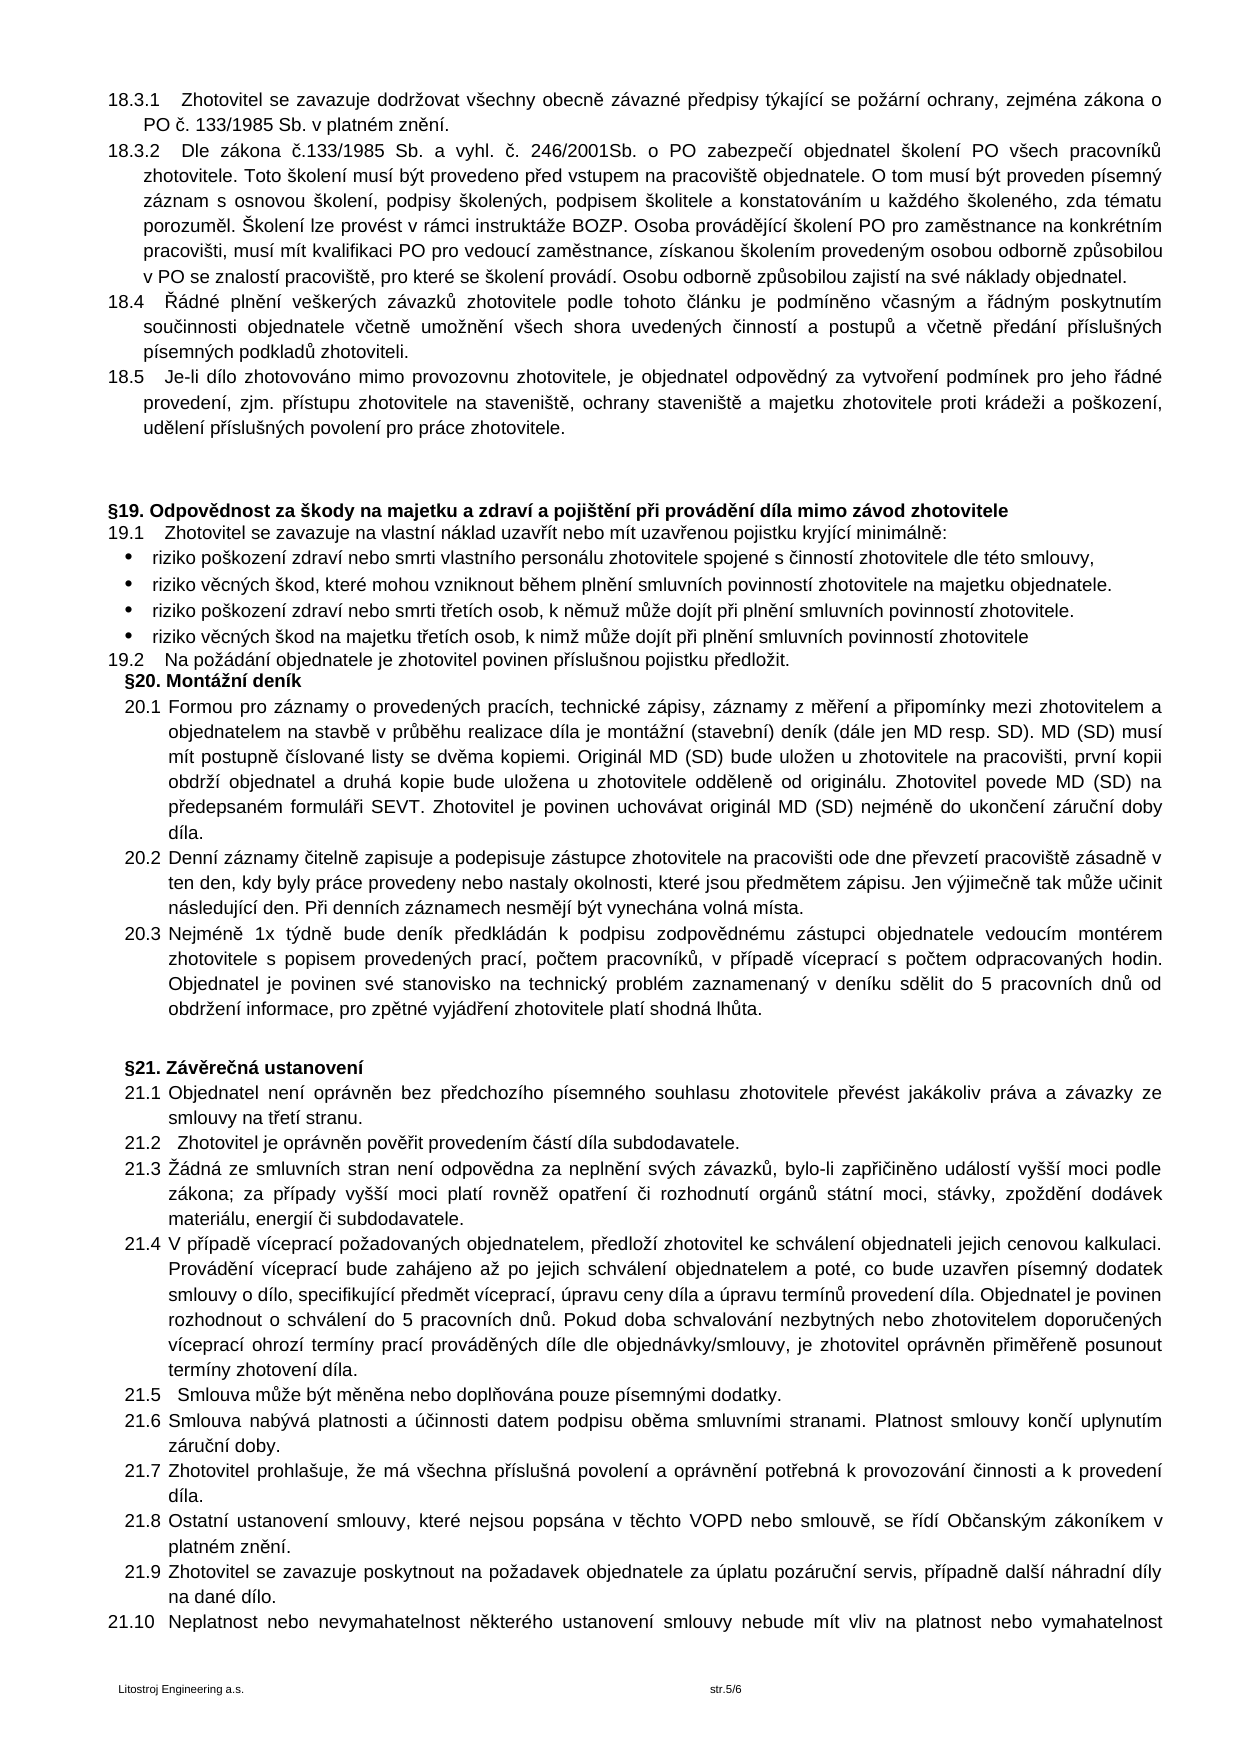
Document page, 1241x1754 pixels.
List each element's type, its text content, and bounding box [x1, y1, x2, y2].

text §19. Odpovědnost za škody na majetku a zdraví a pojištění při provádění díla mimo závod zhotovitele [108, 500, 1163, 522]
list Na požádání objednatele je zhotovitel povinen příslušnou pojistku předložit. [108, 649, 1163, 670]
list Řádné plnění veškerých závazků zhotovitele podle tohoto článku je podmíněno včasným a řádným poskytnutím součinnosti objednatele včetně umožnění všech shora uvedených činností a postupů a včetně předání příslušných písemných podkladů zhotoviteli. [108, 291, 1163, 363]
list Smlouva nabývá platnosti a účinnosti datem podpisu oběma smluvními stranami. Platnost smlouvy končí uplynutím záruční doby. [124, 1409, 1163, 1456]
list Smlouva může být měněna nebo doplňována pouze písemnými dodatky. [108, 1384, 1163, 1406]
list Objednatel není oprávněn bez předchozího písemného souhlasu zhotovitele převést jakákoliv práva a závazky ze smlouvy na třetí stranu. [124, 1082, 1163, 1128]
list Zhotovitel prohlašuje, že má všechna příslušná povolení a oprávnění potřebná k provozování činnosti a k provedení díla. [124, 1460, 1163, 1507]
list Je-li dílo zhotovováno mimo provozovnu zhotovitele, je objednatel odpovědný za vytvoření podmínek pro jeho řádné provedení, zjm. přístupu zhotovitele na staveniště, ochrany staveniště a majetku zhotovitele proti krádeži a poškození, udělení příslušných povolení pro práce zhotovitele. [108, 366, 1163, 438]
list Nejméně 1x týdně bude deník předkládán k podpisu zodpovědnému zástupci objednatele vedoucím montérem zhotovitele s popisem provedených prací, počtem pracovníků, v případě víceprací s počtem odpracovaných hodin. Objednatel je povinen své stanovisko na technický problém zaznamenaný v deníku sdělit do 5 pracovních dnů od obdržení informace, pro zpětné vyjádření zhotovitele platí shodná lhůta. [124, 922, 1163, 1019]
list riziko poškození zdraví nebo smrti třetích osob, k němuž může dojít při plnění smluvních povinností zhotovitele. [108, 596, 1163, 622]
list Zhotovitel je oprávněn pověřit provedením částí díla subdodavatele. [108, 1132, 1163, 1154]
list V případě víceprací požadovaných objednatelem, předloží zhotovitel ke schválení objednateli jejich cenovou kalkulaci. Provádění víceprací bude zahájeno až po jejich schválení objednatelem a poté, co bude uzavřen písemný dodatek smlouvy o dílo, specifikující předmět víceprací, úpravu ceny díla a úpravu termínů provedení díla. Objednatel je povinen rozhodnout o schválení do 5 pracovních dnů. Pokud doba schvalování nezbytných nebo zhotovitelem doporučených víceprací ohrozí termíny prací prováděných díle dle objednávky/smlouvy, je zhotovitel oprávněn přiměřeně posunout termíny zhotovení díla. [124, 1233, 1163, 1381]
text §21. Závěrečná ustanovení [108, 1057, 1163, 1078]
list riziko poškození zdraví nebo smrti vlastního personálu zhotovitele spojené s činností zhotovitele dle této smlouvy, [108, 543, 1163, 570]
list riziko věcných škod na majetku třetích osob, k nimž může dojít při plnění smluvních povinností zhotovitele [108, 622, 1163, 649]
list riziko věcných škod, které mohou vzniknout během plnění smluvních povinností zhotovitele na majetku objednatele. [108, 570, 1163, 596]
list Denní záznamy čitelně zapisuje a podepisuje zástupce zhotovitele na pracovišti ode dne převzetí pracoviště zásadně v ten den, kdy byly práce provedeny nebo nastaly okolnosti, které jsou předmětem zápisu. Jen výjimečně tak může učinit následující den. Při denních záznamech nesmějí být vynechána volná místa. [124, 847, 1163, 919]
list Dle zákona č.133/1985 Sb. a vyhl. č. 246/2001Sb. o PO zabezpečí objednatel školení PO všech pracovníků zhotovitele. Toto školení musí být provedeno před vstupem na pracoviště objednatele. O tom musí být proveden písemný záznam s osnovou školení, podpisy školených, podpisem školitele a konstatováním u každého školeného, zda tématu porozuměl. Školení lze provést v rámci instruktáže BOZP. Osoba provádějící školení PO pro zaměstnance na konkrétním pracovišti, musí mít kvalifikaci PO pro vedoucí zaměstnance, získanou školením provedeným osobou odborně způsobilou v PO se znalostí pracoviště, pro které se školení provádí. Osobu odborně způsobilou zajistí na své náklady objednatel. [108, 139, 1163, 287]
list Formou pro záznamy o provedených pracích, technické zápisy, záznamy z měření a připomínky mezi zhotovitelem a objednatelem na stavbě v průběhu realizace díla je montážní (stavební) deník (dále jen MD resp. SD). MD (SD) musí mít postupně číslované listy se dvěma kopiemi. Originál MD (SD) bude uložen u zhotovitele na pracovišti, první kopii obdrží objednatel a druhá kopie bude uložena u zhotovitele odděleně od originálu. Zhotovitel povede MD (SD) na předepsaném formuláři SEVT. Zhotovitel je povinen uchovávat originál MD (SD) nejméně do ukončení záruční doby díla. [124, 696, 1163, 843]
list Zhotovitel se zavazuje poskytnout na požadavek objednatele za úplatu pozáruční servis, případně další náhradní díly na dané dílo. [124, 1561, 1163, 1607]
list Zhotovitel se zavazuje na vlastní náklad uzavřít nebo mít uzavřenou pojistku kryjící minimálně: [108, 522, 1163, 543]
text §20. Montážní deník [108, 670, 1163, 692]
list Zhotovitel se zavazuje dodržovat všechny obecně závazné předpisy týkající se požární ochrany, zejména zákona o PO č. 133/1985 Sb. v platném znění. [108, 89, 1163, 136]
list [108, 1611, 1163, 1633]
list Žádná ze smluvních stran není odpovědna za neplnění svých závazků, bylo-li zapřičiněno událostí vyšší moci podle zákona; za případy vyšší moci platí rovněž opatření či rozhodnutí orgánů státní moci, stávky, zpoždění dodávek materiálu, energií či subdodavatele. [124, 1157, 1163, 1229]
list Ostatní ustanovení smlouvy, které nejsou popsána v těchto VOPD nebo smlouvě, se řídí Občanským zákoníkem v platném znění. [124, 1510, 1163, 1557]
